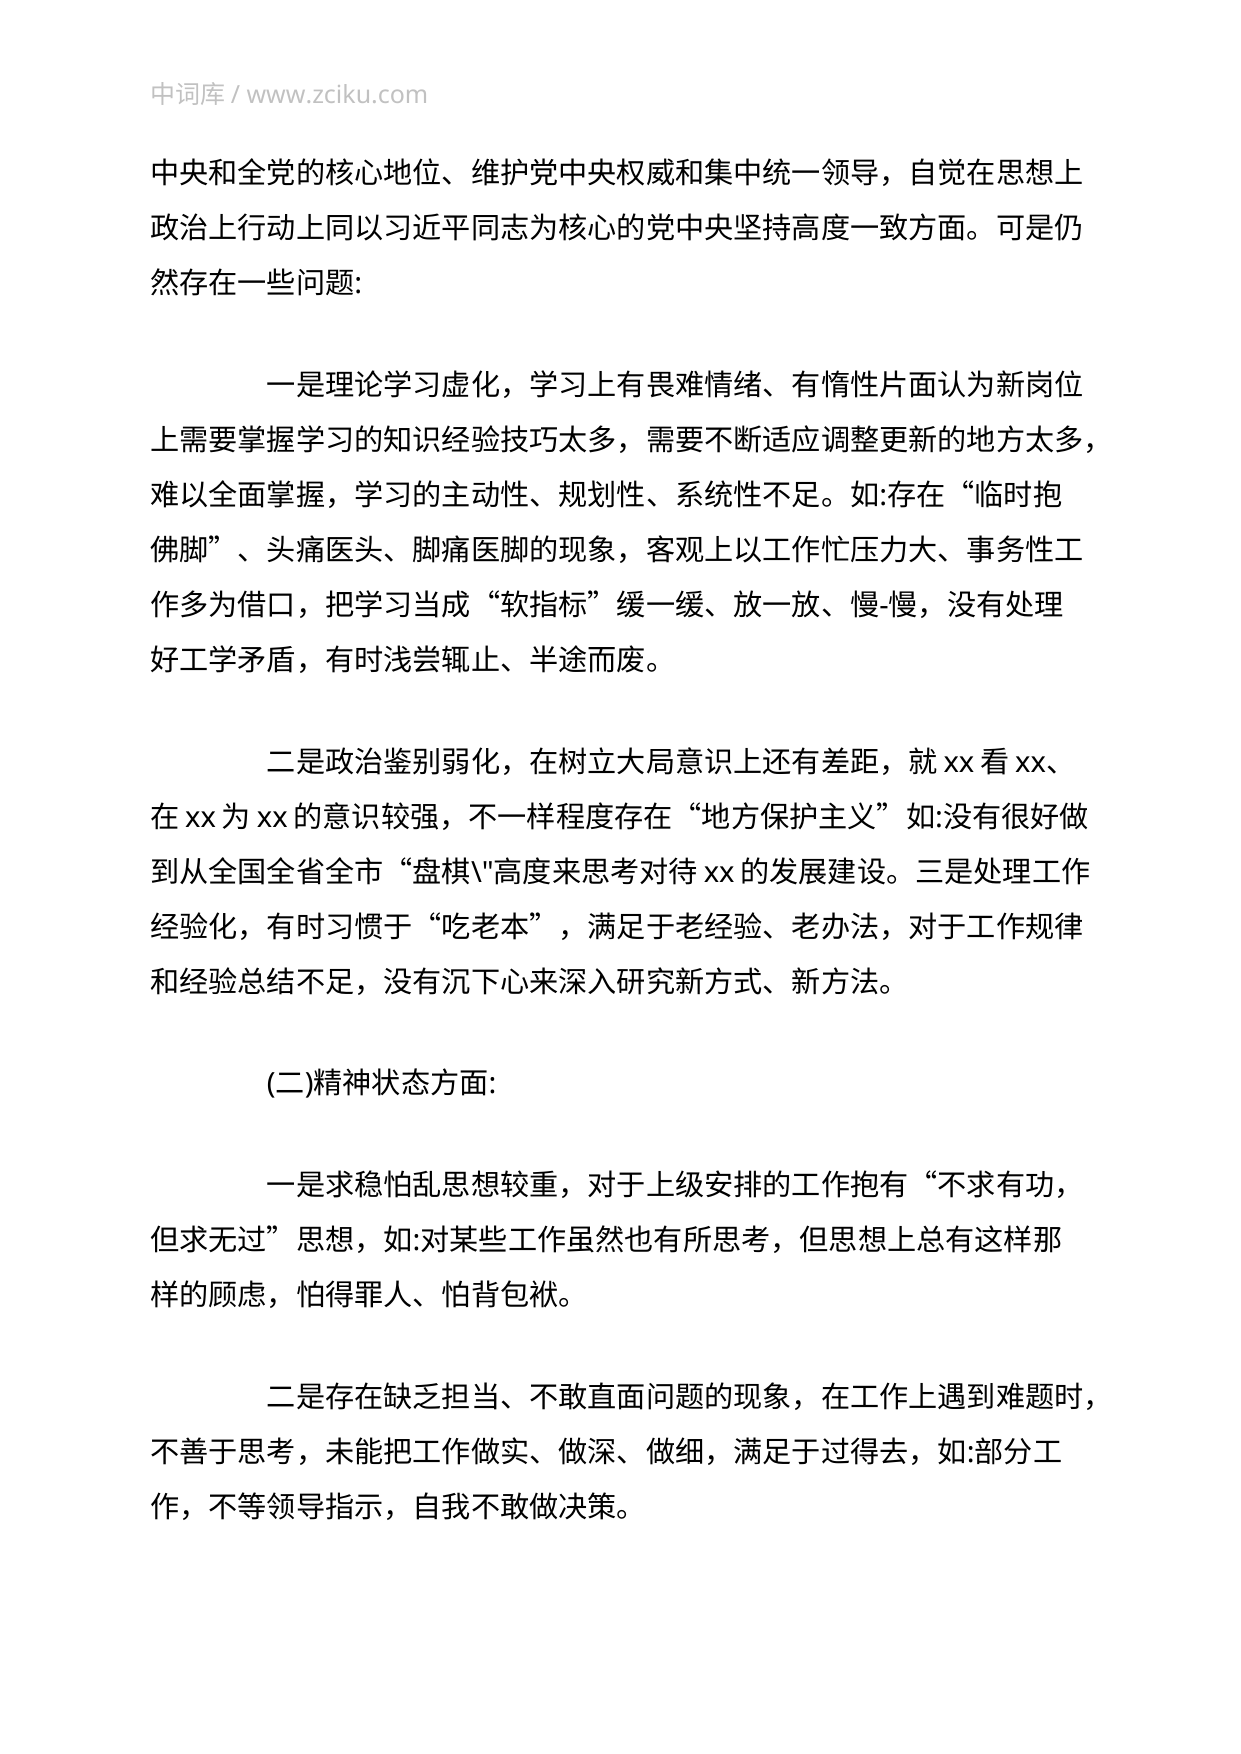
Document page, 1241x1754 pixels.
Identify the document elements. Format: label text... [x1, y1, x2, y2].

text 二是政治鉴别弱化，在树立大局意识上还有差距，就xx看xx、在xx为xx的意识较强，不一样程度存在“地方保护主义”如:没有很好做到从全国全省全市“盘棋\"高度来思考对待xx的发展建设。三是处理工作经验化，有时习惯于“吃老本”，满足于老经验、老办法，对于工作规律和经验总结不足，没有沉下心来深入研究新方式、新方法。 [150, 738, 1090, 1000]
text (二)精神状态方面: [150, 1060, 1090, 1102]
text 一是理论学习虚化，学习上有畏难情绪、有惰性片面认为新岗位上需要掌握学习的知识经验技巧太多，需要不断适应调整更新的地方太多，难以全面掌握，学习的主动性、规划性、系统性不足。如:存在“临时抱佛脚”、头痛医头、脚痛医脚的现象，客观上以工作忙压力大、事务性工作多为借口，把学习当成“软指标”缓一缓、放一放、慢-慢，没有处理好工学矛盾，有时浅尝辄止、半途而废。 [150, 362, 1090, 679]
text 一是求稳怕乱思想较重，对于上级安排的工作抱有“不求有功，但求无过”思想，如:对某些工作虽然也有所思考，但思想上总有这样那样的顾虑，怕得罪人、怕背包袱。 [150, 1162, 1090, 1314]
text 二是存在缺乏担当、不敢直面问题的现象，在工作上遇到难题时，不善于思考，未能把工作做实、做深、做细，满足于过得去，如:部分工作，不等领导指示，自我不敢做决策。 [150, 1373, 1090, 1526]
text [150, 150, 1090, 302]
